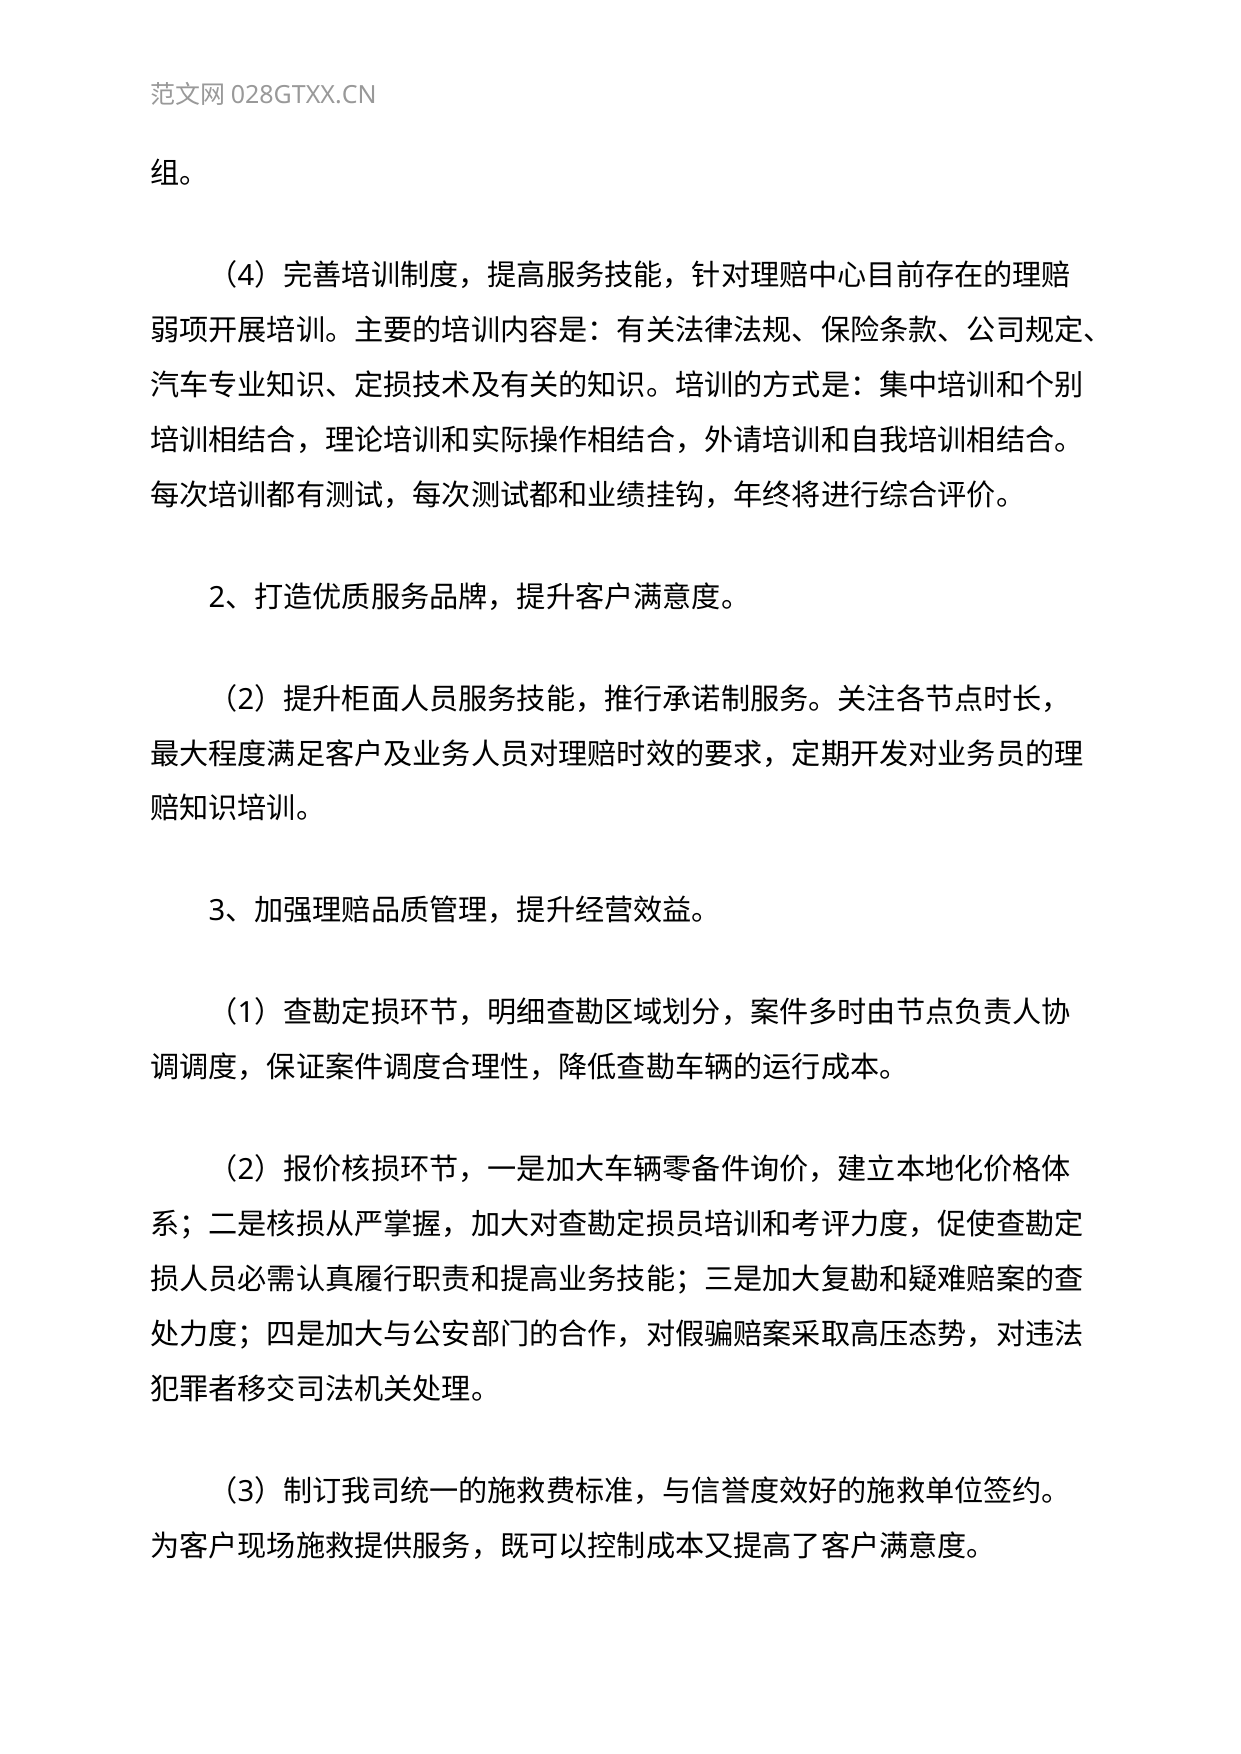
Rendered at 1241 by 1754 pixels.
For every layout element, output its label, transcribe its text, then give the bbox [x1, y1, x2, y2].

text （2）提升柜面人员服务技能，推行承诺制服务。关注各节点时长，最大程度满足客户及业务人员对理赔时效的要求，定期开发对业务员的理赔知识培训。 [150, 675, 1090, 827]
text （1）查勘定损环节，明细查勘区域划分，案件多时由节点负责人协调调度，保证案件调度合理性，降低查勘车辆的运行成本。 [150, 989, 1090, 1086]
text 3、加强理赔品质管理，提升经营效益。 [150, 887, 1090, 929]
text （3）制订我司统一的施救费标准，与信誉度效好的施救单位签约。为客户现场施救提供服务，既可以控制成本又提高了客户满意度。 [150, 1467, 1090, 1564]
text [150, 150, 1090, 192]
text 2、打造优质服务品牌，提升客户满意度。 [150, 573, 1090, 616]
text （4）完善培训制度，提高服务技能，针对理赔中心目前存在的理赔弱项开展培训。主要的培训内容是：有关法律法规、保险条款、公司规定、汽车专业知识、定损技术及有关的知识。培训的方式是：集中培训和个别培训相结合，理论培训和实际操作相结合，外请培训和自我培训相结合。每次培训都有测试，每次测试都和业绩挂钩，年终将进行综合评价。 [150, 252, 1090, 514]
text （2）报价核损环节，一是加大车辆零备件询价，建立本地化价格体系；二是核损从严掌握，加大对查勘定损员培训和考评力度，促使查勘定损人员必需认真履行职责和提高业务技能；三是加大复勘和疑难赔案的查处力度；四是加大与公安部门的合作，对假骗赔案采取高压态势，对违法犯罪者移交司法机关处理。 [150, 1146, 1090, 1408]
